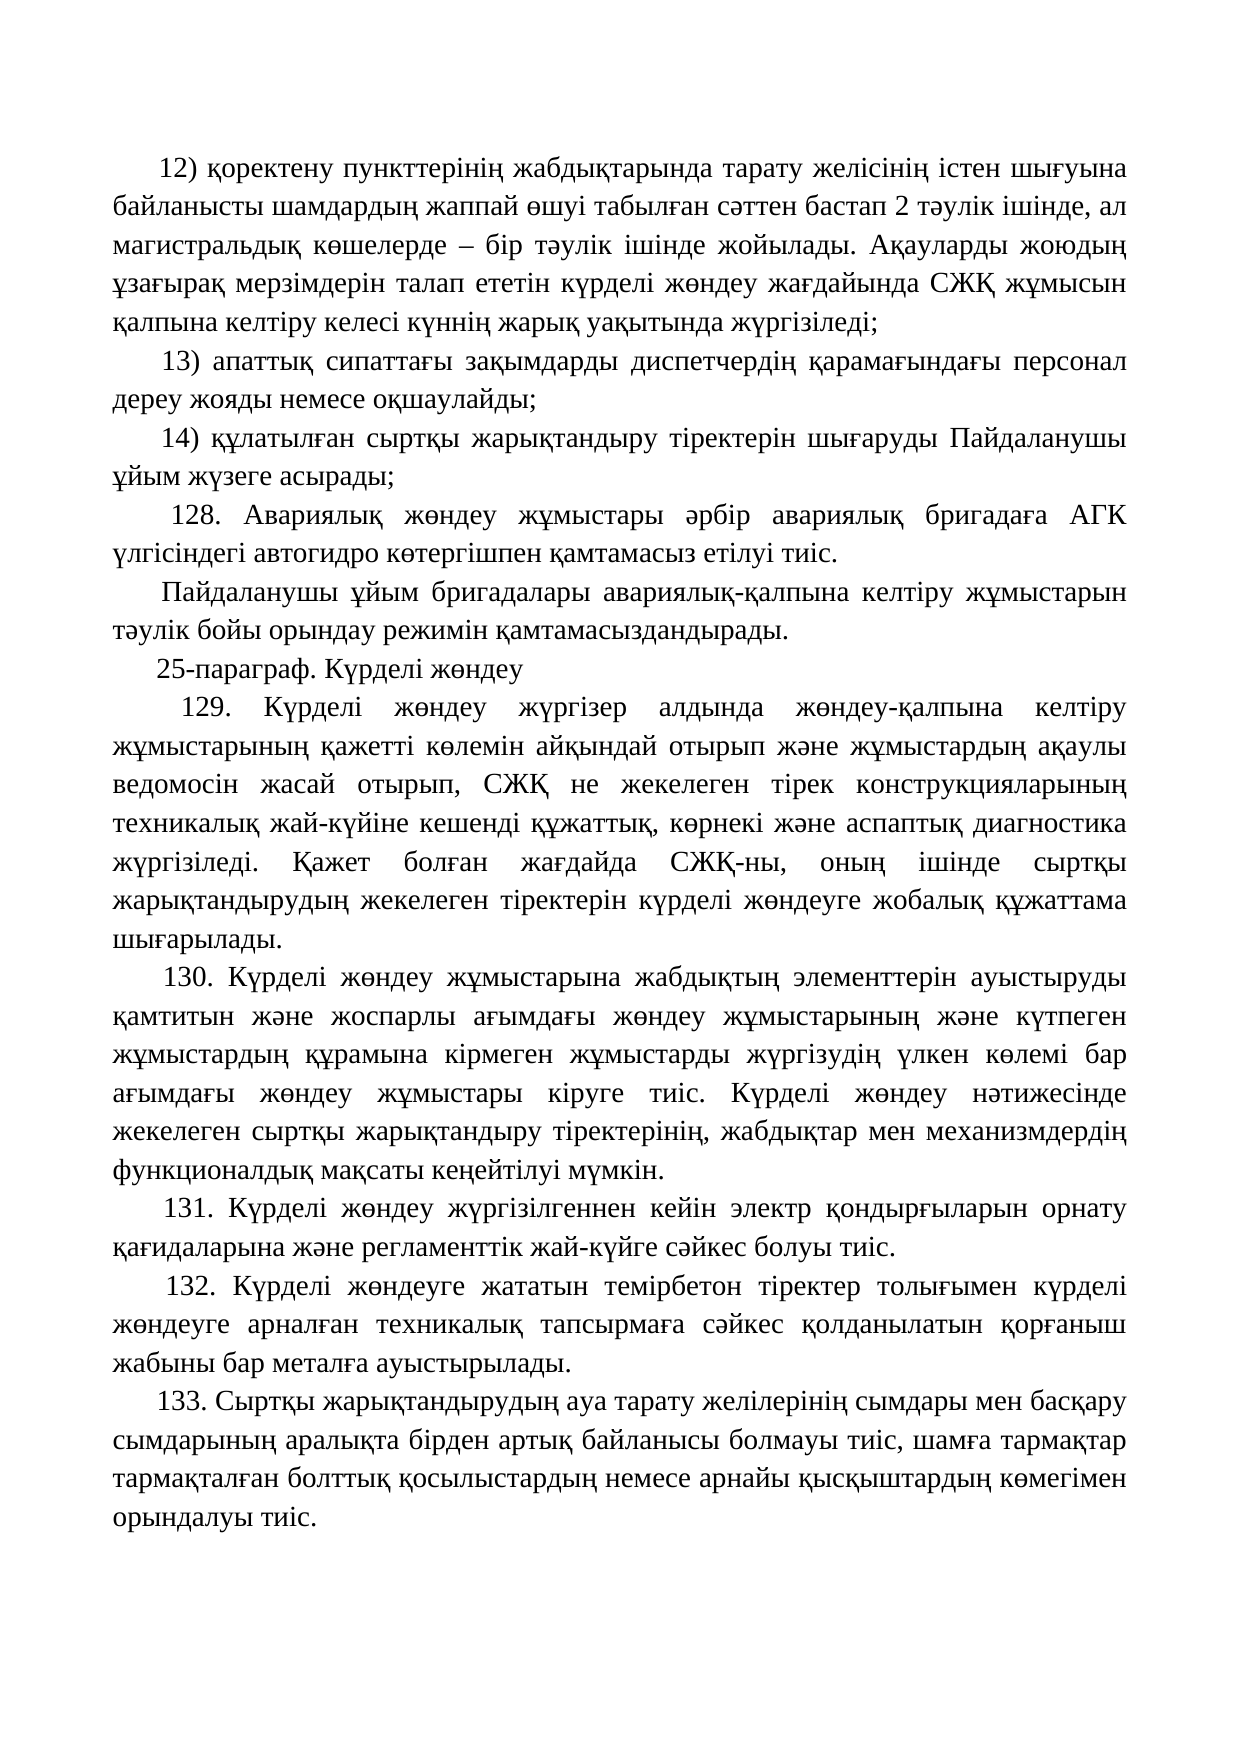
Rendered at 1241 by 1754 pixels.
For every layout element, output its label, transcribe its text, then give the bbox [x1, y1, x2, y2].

text 133. Сыртқы жарықтандырудың ауа тарату желілерінің сымдары мен басқару сымдарының аралықта бірден артық байланысы болмауы тиіс, шамға тармақтар тармақталған болттық қосылыстардың немесе арнайы қысқыштардың көмегімен орындалуы тиіс. [112, 1383, 1128, 1532]
text 131. Күрделі жөндеу жүргізілгеннен кейін электр қондырғыларын орнату қағидаларына және регламенттік жай-күйге сәйкес болуы тиіс. [112, 1191, 1128, 1263]
text 128. Авариялық жөндеу жұмыстары әрбір авариялық бригадаға АГК үлгісіндегі автогидро көтергішпен қамтамасыз етілуі тиіс. [112, 497, 1128, 569]
text 13) апаттық сипаттағы зақымдарды диспетчердің қарамағындағы персонал дереу жояды немесе оқшаулайды; [112, 343, 1128, 415]
text 129. Күрделі жөндеу жүргізер алдында жөндеу-қалпына келтіру жұмыстарының қажетті көлемін айқындай отырып және жұмыстардың ақаулы ведомосін жасай отырып, СЖҚ не жекелеген тірек конструкцияларының техникалық жай-күйіне кешенді құжаттық, көрнекі және аспаптық диагностика жүргізіледі. Қажет болған жағдайда СЖҚ-ны, оның ішінде сыртқы жарықтандырудың жекелеген тіректерін күрделі жөндеуге жобалық құжаттама шығарылады. [112, 689, 1128, 954]
text 132. Күрделі жөндеуге жататын темірбетон тіректер толығымен күрделі жөндеуге арналған техникалық тапсырмаға сәйкес қолданылатын қорғаныш жабыны бар металға ауыстырылады. [112, 1268, 1128, 1378]
text 14) құлатылған сыртқы жарықтандыру тіректерін шығаруды Пайдаланушы ұйым жүзеге асырады; [112, 420, 1128, 492]
text 25-параграф. Күрделі жөндеу [112, 651, 1128, 684]
text Пайдаланушы ұйым бригадалары авариялық-қалпына келтіру жұмыстарын тәулік бойы орындау режимін қамтамасыздандырады. [112, 574, 1128, 646]
text 12) қоректену пункттерінің жабдықтарында тарату желісінің істен шығуына байланысты шамдардың жаппай өшуі табылған сәттен бастап 2 тәулік ішінде, ал магистральдық көшелерде – бір тәулік ішінде жойылады. Ақауларды жоюдың ұзағырақ мерзімдерін талап ететін күрделі жөндеу жағдайында СЖҚ жұмысын қалпына келтіру келесі күннің жарық уақытында жүргізіледі; [112, 150, 1128, 338]
text 130. Күрделі жөндеу жұмыстарына жабдықтың элементтерін ауыстыруды қамтитын және жоспарлы ағымдағы жөндеу жұмыстарының және күтпеген жұмыстардың құрамына кірмеген жұмыстарды жүргізудің үлкен көлемі бар ағымдағы жөндеу жұмыстары кіруге тиіс. Күрделі жөндеу нәтижесінде жекелеген сыртқы жарықтандыру тіректерінің, жабдықтар мен механизмдердің функционалдық мақсаты кеңейтілуі мүмкін. [112, 959, 1128, 1186]
